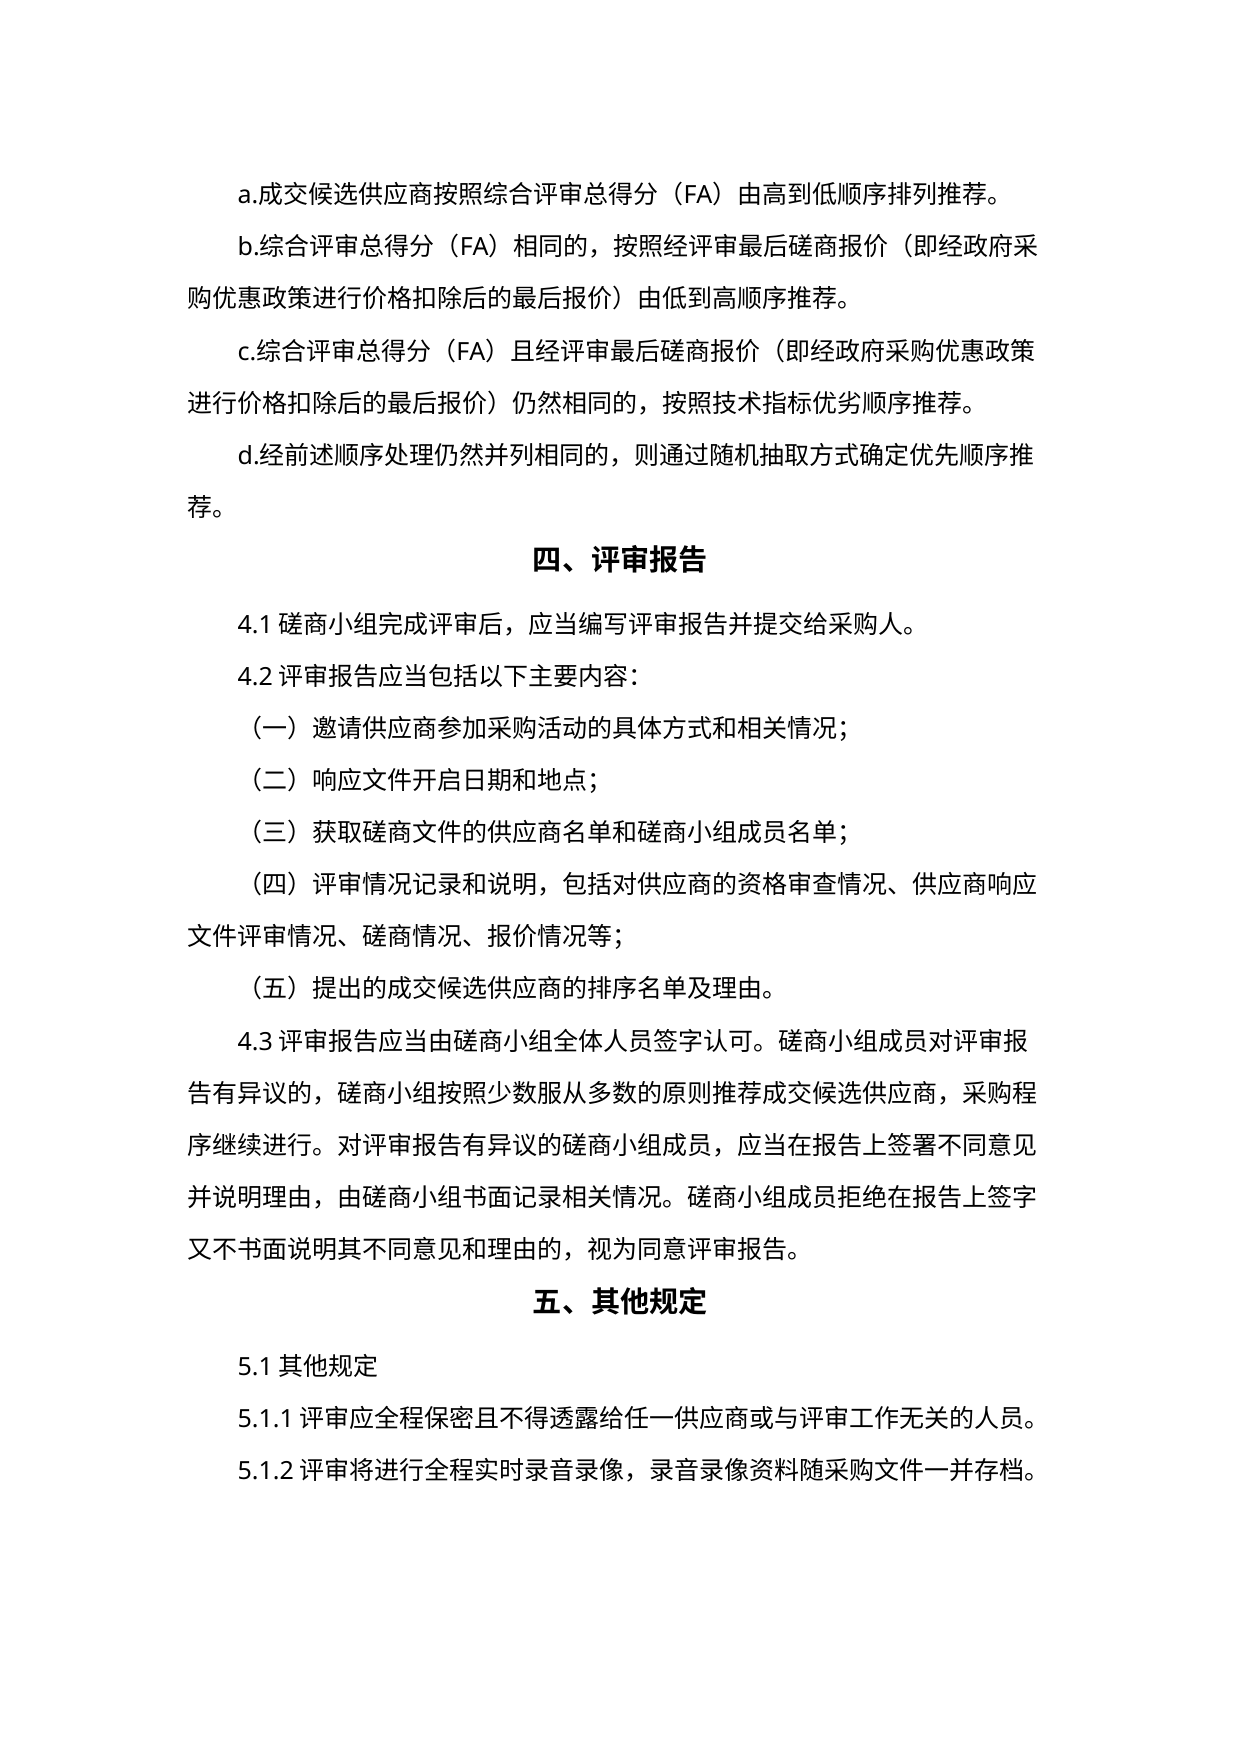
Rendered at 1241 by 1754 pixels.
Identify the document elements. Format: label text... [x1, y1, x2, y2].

text （四）评审情况记录和说明，包括对供应商的资格审查情况、供应商响应文件评审情况、磋商情况、报价情况等； [187, 852, 1053, 956]
text d.经前述顺序处理仍然并列相同的，则通过随机抽取方式确定优先顺序推荐。 [187, 422, 1053, 527]
text 4.2评审报告应当包括以下主要内容： [187, 644, 1053, 696]
text （二）响应文件开启日期和地点； [187, 748, 1053, 800]
text （三）获取磋商文件的供应商名单和磋商小组成员名单； [187, 800, 1053, 852]
text 五、其他规定 [187, 1269, 1053, 1334]
text 5.1.1评审应全程保密且不得透露给任一供应商或与评审工作无关的人员。 [187, 1386, 1053, 1438]
text c.综合评审总得分（FA）且经评审最后磋商报价（即经政府采购优惠政策进行价格扣除后的最后报价）仍然相同的，按照技术指标优劣顺序推荐。 [187, 318, 1053, 422]
text （五）提出的成交候选供应商的排序名单及理由。 [187, 956, 1053, 1008]
text （一）邀请供应商参加采购活动的具体方式和相关情况； [187, 696, 1053, 748]
text b.综合评审总得分（FA）相同的，按照经评审最后磋商报价（即经政府采购优惠政策进行价格扣除后的最后报价）由低到高顺序推荐。 [187, 214, 1053, 318]
text 四、评审报告 [187, 527, 1053, 592]
text a.成交候选供应商按照综合评审总得分（FA）由高到低顺序排列推荐。 [187, 162, 1053, 214]
text 4.1磋商小组完成评审后，应当编写评审报告并提交给采购人。 [187, 592, 1053, 644]
text 5.1.2评审将进行全程实时录音录像，录音录像资料随采购文件一并存档。 [187, 1438, 1053, 1490]
text 5.1其他规定 [187, 1334, 1053, 1386]
text 4.3评审报告应当由磋商小组全体人员签字认可。磋商小组成员对评审报告有异议的，磋商小组按照少数服从多数的原则推荐成交候选供应商，采购程序继续进行。对评审报告有异议的磋商小组成员，应当在报告上签署不同意见并说明理由，由磋商小组书面记录相关情况。磋商小组成员拒绝在报告上签字又不书面说明其不同意见和理由的，视为同意评审报告。 [187, 1008, 1053, 1269]
